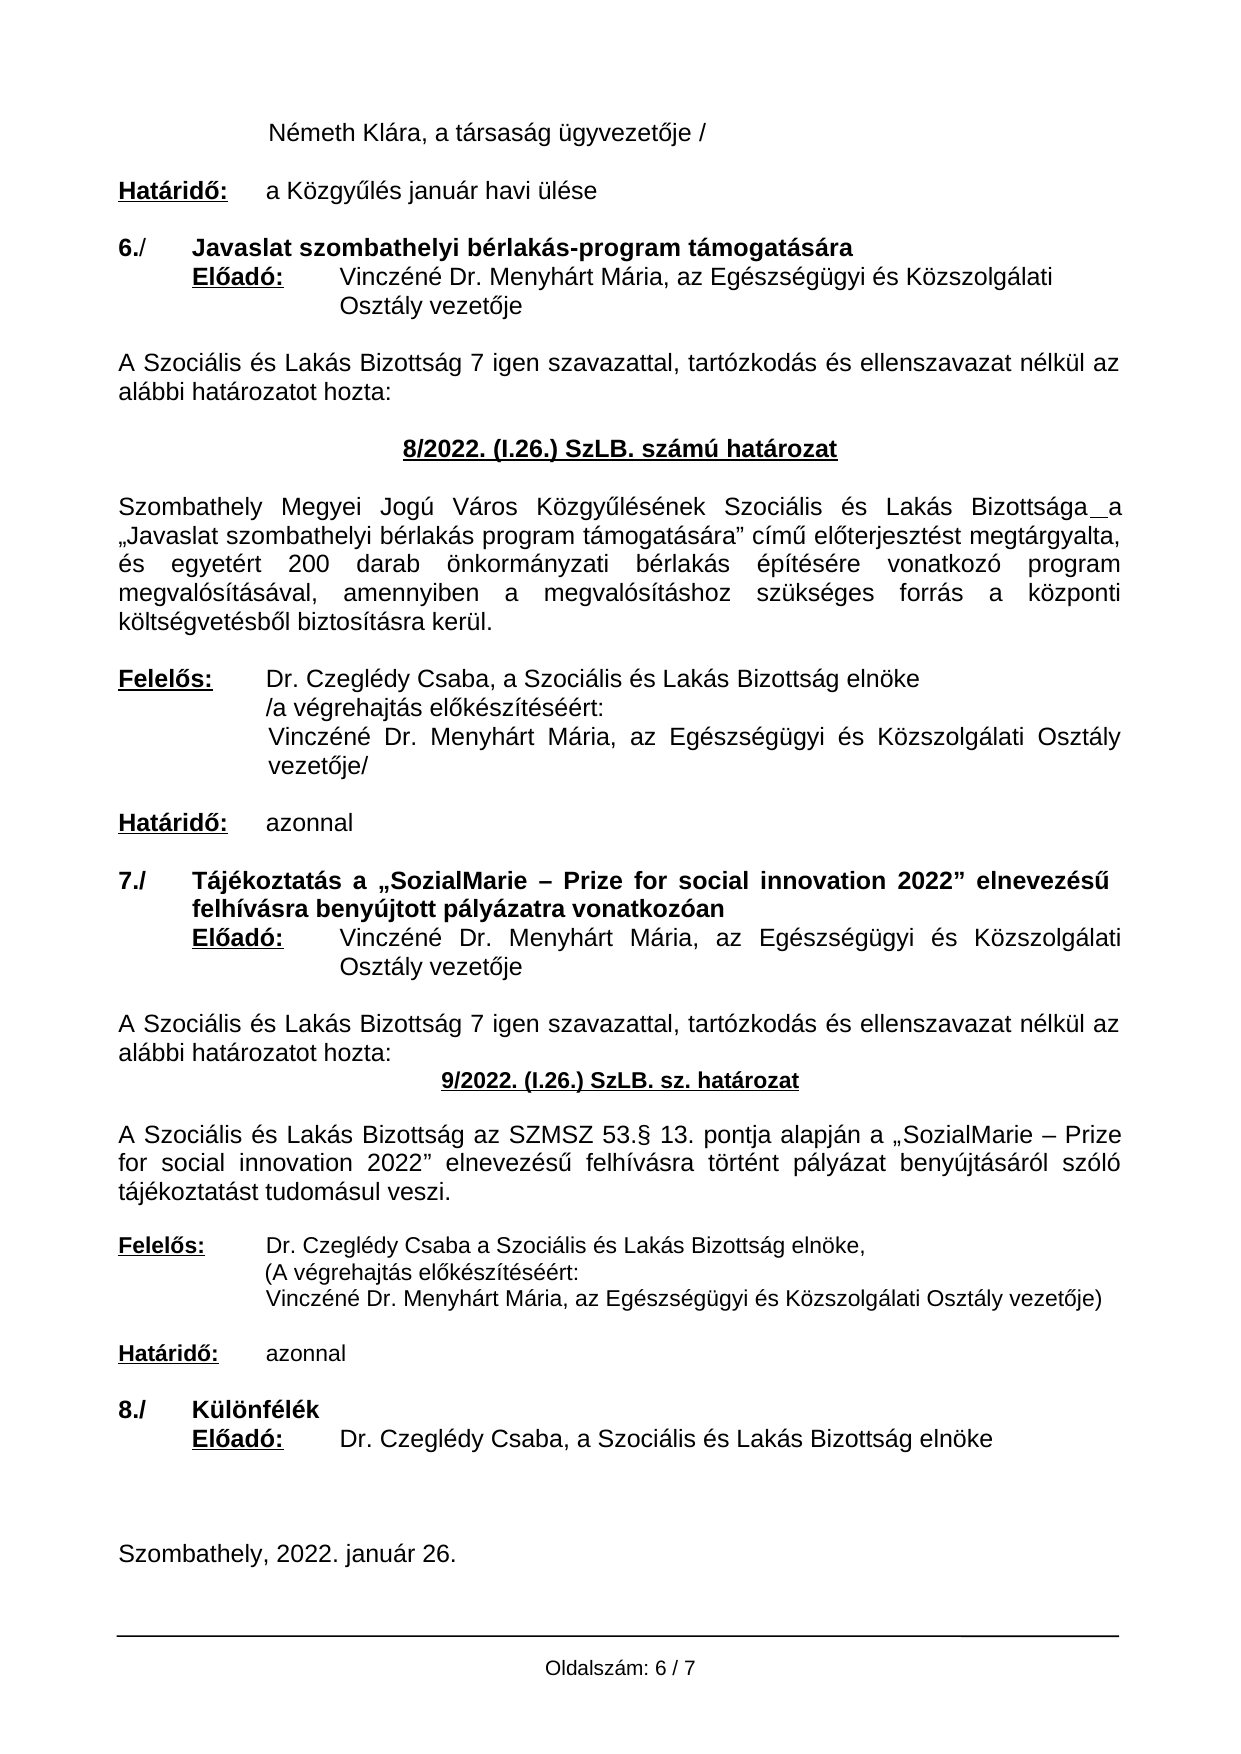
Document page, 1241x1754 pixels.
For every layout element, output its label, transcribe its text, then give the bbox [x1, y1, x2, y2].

text 9/2022. (I.26.) SzLB. sz. határozat [118, 1067, 1122, 1093]
list A Szociális és Lakás Bizottság 7 igen szavazattal, tartózkodás és ellenszavazat nélkül az alábbi határozatot hozta: [118, 348, 1122, 406]
text 8./ Különfélék [118, 1395, 1122, 1424]
text /a végrehajtás előkészítéséért: [118, 693, 1122, 722]
text 6./ Javaslat szombathelyi bérlakás-program támogatására [118, 233, 1122, 262]
text 7./ Tájékoztatás a „SozialMarie – Prize for social innovation 2022” elnevezésű felhívásra benyújtott pályázatra vonatkozóan [726, 866, 1122, 923]
title A Szociális és Lakás Bizottság az SZMSZ 53.§ 13. pontja alapján a „SozialMarie – Prize for social innovation 2022” elnevezésű felhívásra történt pályázat benyújtásáról szóló tájékoztatást tudomásul veszi. [118, 1119, 1122, 1206]
text Németh Klára, a társaság ügyvezetője / [268, 118, 1122, 147]
text (A végrehajtás előkészítéséért: [118, 1258, 1122, 1285]
text Vinczéné Dr. Menyhárt Mária, az Egészségügyi és Közszolgálati Osztály vezetője/ [118, 722, 1122, 779]
text Szombathely, 2022. január 26. [118, 1539, 1122, 1568]
title Szombathely Megyei Jogú Város Közgyűlésének Szociális és Lakás Bizottsága a „Javaslat szombathelyi bérlakás program támogatására” című előterjesztést megtárgyalta, és egyetért 200 darab önkormányzati bérlakás építésére vonatkozó program megvalósításával, amennyiben a megvalósításhoz szükséges forrás a központi költségvetésből biztosításra kerül. [118, 492, 1122, 636]
text Határidő: azonnal [118, 1340, 1122, 1366]
text 8/2022. (I.26.) SzLB. számú határozat [118, 434, 1122, 463]
text Felelős: Dr. Czeglédy Csaba, a Szociális és Lakás Bizottság elnöke [118, 664, 1122, 693]
text Előadó: Vinczéné Dr. Menyhárt Mária, az Egészségügyi és Közszolgálati Osztály vezetője [192, 923, 1122, 981]
text Felelős: Dr. Czeglédy Csaba a Szociális és Lakás Bizottság elnöke, [118, 1232, 1122, 1258]
text Előadó: Dr. Czeglédy Csaba, a Szociális és Lakás Bizottság elnöke [118, 1424, 1122, 1453]
list A Szociális és Lakás Bizottság 7 igen szavazattal, tartózkodás és ellenszavazat nélkül az alábbi határozatot hozta: [118, 1009, 1122, 1067]
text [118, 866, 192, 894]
text Határidő: a Közgyűlés január havi ülése [118, 176, 1122, 204]
text Vinczéné Dr. Menyhárt Mária, az Egészségügyi és Közszolgálati Osztály vezetője) [118, 1285, 1122, 1311]
text Előadó: Vinczéné Dr. Menyhárt Mária, az Egészségügyi és Közszolgálati Osztály vezetője [118, 262, 1122, 319]
text Határidő: azonnal [118, 808, 1122, 837]
